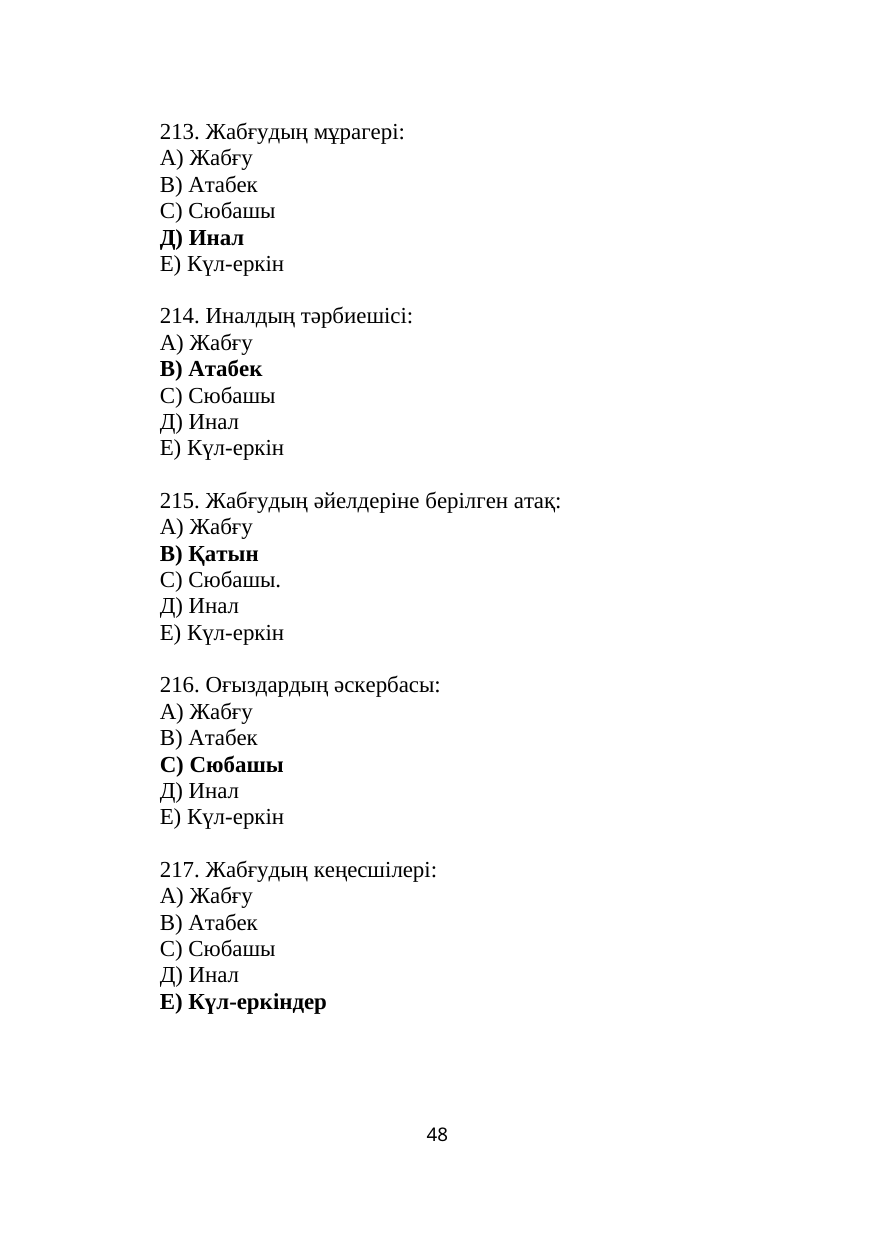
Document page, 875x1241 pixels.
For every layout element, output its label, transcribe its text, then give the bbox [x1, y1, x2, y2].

text С) Сюбашы. [118, 566, 756, 592]
text А) Жабғу [118, 698, 756, 724]
text С) Сюбашы [118, 751, 756, 777]
text В) Қатын [118, 540, 756, 566]
text А) Жабғу [118, 513, 756, 540]
text Д) Инал [118, 223, 756, 250]
text Е) Күл-еркін [118, 619, 756, 645]
text Е) Күл-еркін [118, 803, 756, 830]
text В) Атабек [118, 724, 756, 751]
text А) Жабғу [118, 144, 756, 171]
text Д) Инал [118, 408, 756, 434]
text Д) Инал [118, 777, 756, 803]
text 214. Иналдың тәрбиешісі: [118, 303, 756, 329]
text В) Атабек [118, 171, 756, 197]
text С) Сюбашы [118, 935, 756, 961]
text С) Сюбашы [118, 382, 756, 408]
text Е) Күл-еркін [118, 434, 756, 461]
text 213. Жабғудың мұрагері: [118, 118, 756, 144]
text Д) Инал [118, 961, 756, 988]
text Е) Күл-еркін [118, 250, 756, 276]
text А) Жабғу [118, 882, 756, 909]
text Е) Күл-еркіндер [118, 988, 756, 1014]
text В) Атабек [118, 355, 756, 382]
text С) Сюбашы [118, 197, 756, 223]
text Д) Инал [118, 592, 756, 619]
text А) Жабғу [118, 329, 756, 355]
text 217. Жабғудың кеңесшілері: [118, 856, 756, 882]
text 215. Жабғудың әйелдеріне берілген атақ: [118, 487, 756, 513]
text В) Атабек [118, 909, 756, 935]
text 216. Оғыздардың әскербасы: [118, 672, 756, 698]
